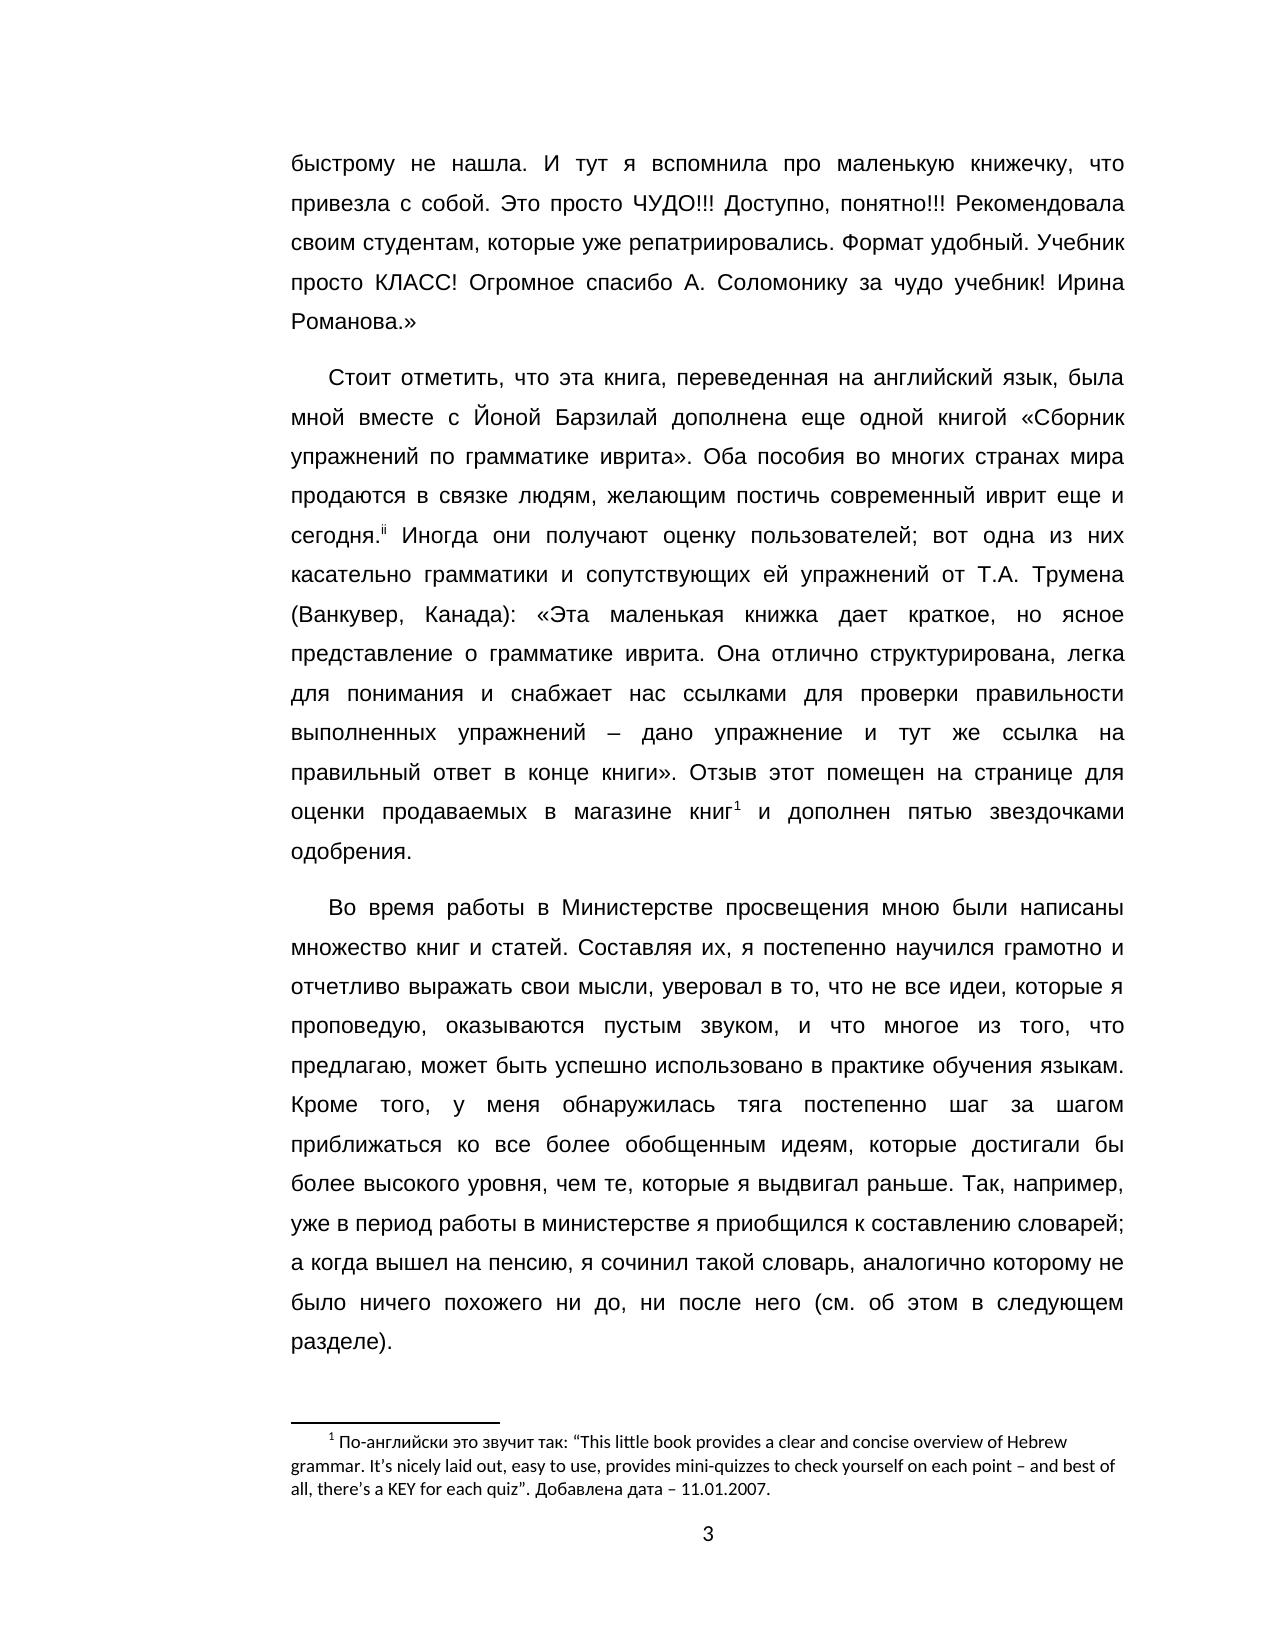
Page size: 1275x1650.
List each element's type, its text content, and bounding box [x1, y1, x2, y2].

text Во время работы в Министерстве просвещения мною были написаны множество книг и статей. Составляя их, я постепенно научился грамотно и отчетливо выражать свои мысли, уверовал в то, что не все идеи, которые я проповедую, оказываются пустым звуком, и что многое из того, что предлагаю, может быть успешно использовано в практике обучения языкам. Кроме того, у меня обнаружилась тяга постепенно шаг за шагом приближаться ко все более обобщенным идеям, которые достигали бы более высокого уровня, чем те, которые я выдвигал раньше. Так, например, уже в период работы в министерстве я приобщился к составлению словарей; а когда вышел на пенсию, я сочинил такой словарь, аналогично которому не было ничего похожего ни до, ни после него (см. об этом в следующем разделе). [291, 894, 1125, 1354]
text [291, 150, 1125, 334]
text Стоит отметить, что эта книга, переведенная на английский язык, была мной вместе с Йоной Барзилай дополнена еще одной книгой «Сборник упражнений по грамматике иврита». Оба пособия во многих странах мира продаются в связке людям, желающим постичь современный иврит еще и сегодня. Иногда они получают оценку пользователей; вот одна из них касательно грамматики и сопутствующих ей упражнений от Т.А. Трумена (Ванкувер, Канада): «Эта маленькая книжка дает краткое, но ясное представление о грамматике иврита. Она отлично структурирована, легка для понимания и снабжает нас ссылками для проверки правильности выполненных упражнений – дано упражнение и тут же ссылка на правильный ответ в конце книги». Отзыв этот помещен на странице для оценки продаваемых в магазине книг и дополнен пятью звездочками одобрения. [291, 364, 1125, 864]
